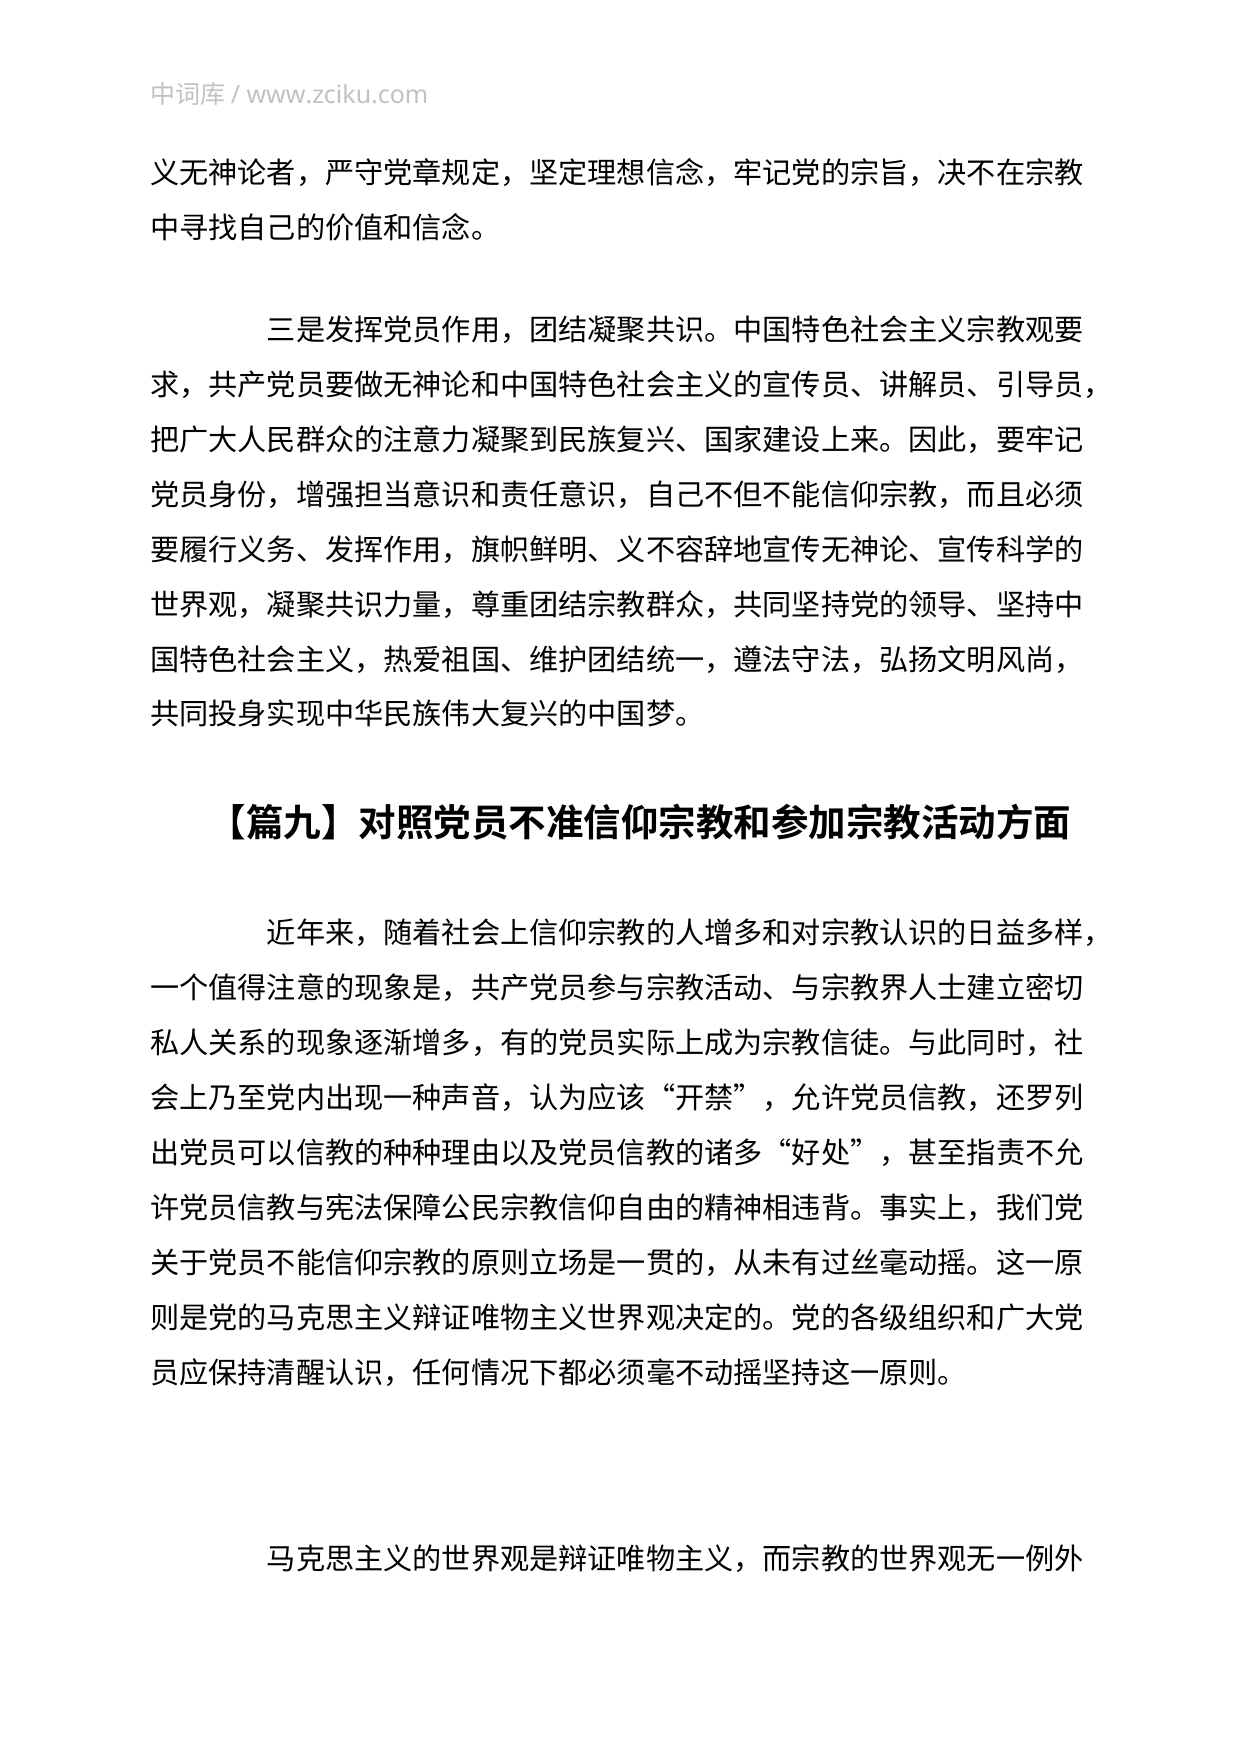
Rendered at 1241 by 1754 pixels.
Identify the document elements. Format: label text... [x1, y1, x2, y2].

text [150, 150, 1090, 247]
text 三是发挥党员作用，团结凝聚共识。中国特色社会主义宗教观要求，共产党员要做无神论和中国特色社会主义的宣传员、讲解员、引导员，把广大人民群众的注意力凝聚到民族复兴、国家建设上来。因此，要牢记党员身份，增强担当意识和责任意识，自己不但不能信仰宗教，而且必须要履行义务、发挥作用，旗帜鲜明、义不容辞地宣传无神论、宣传科学的世界观，凝聚共识力量，尊重团结宗教群众，共同坚持党的领导、坚持中国特色社会主义，热爱祖国、维护团结统一，遵法守法，弘扬文明风尚，共同投身实现中华民族伟大复兴的中国梦。 [150, 307, 1090, 733]
text 【篇九】对照党员不准信仰宗教和参加宗教活动方面 [150, 793, 1090, 847]
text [150, 1535, 1090, 1577]
text 近年来，随着社会上信仰宗教的人增多和对宗教认识的日益多样，一个值得注意的现象是，共产党员参与宗教活动、与宗教界人士建立密切私人关系的现象逐渐增多，有的党员实际上成为宗教信徒。与此同时，社会上乃至党内出现一种声音，认为应该“开禁”，允许党员信教，还罗列出党员可以信教的种种理由以及党员信教的诸多“好处”，甚至指责不允许党员信教与宪法保障公民宗教信仰自由的精神相违背。事实上，我们党关于党员不能信仰宗教的原则立场是一贯的，从未有过丝毫动摇。这一原则是党的马克思主义辩证唯物主义世界观决定的。党的各级组织和广大党员应保持清醒认识，任何情况下都必须毫不动摇坚持这一原则。 [150, 910, 1090, 1392]
